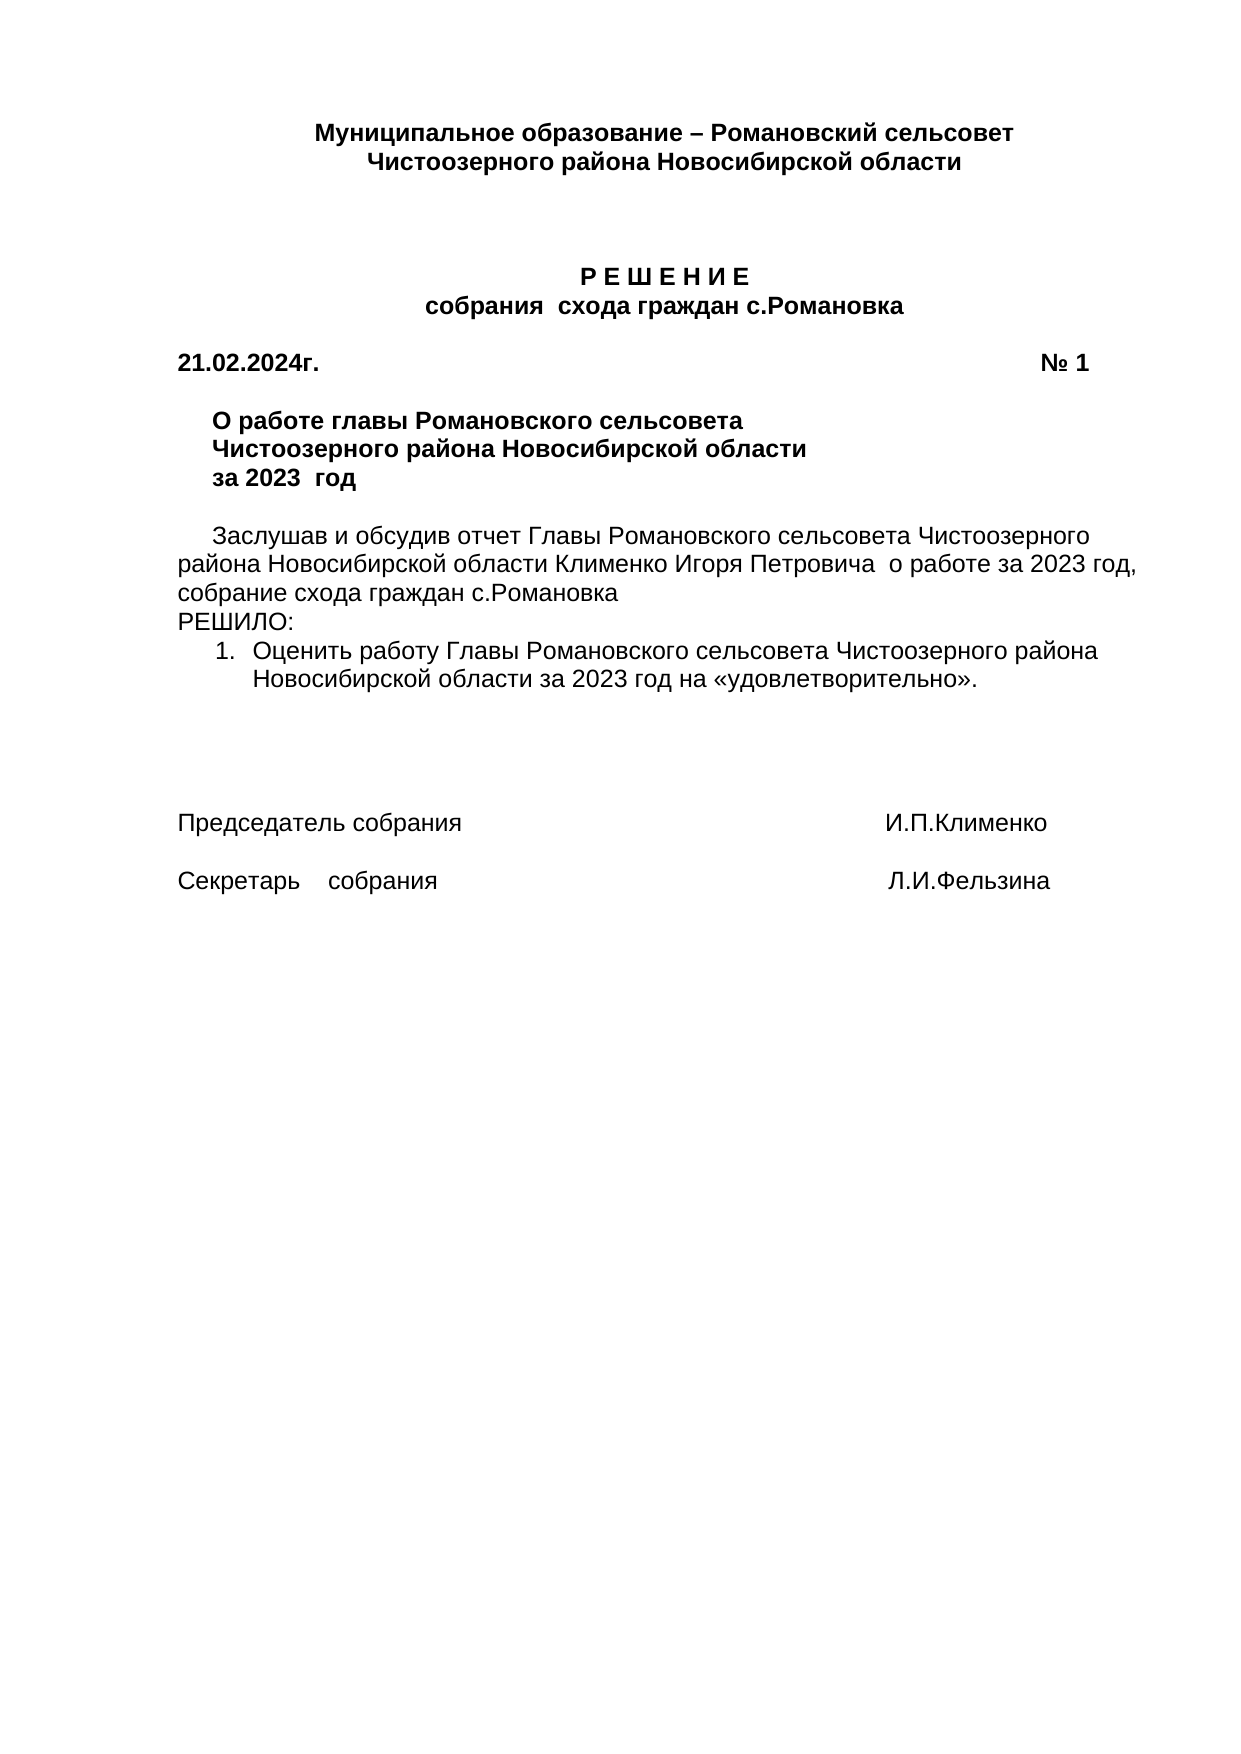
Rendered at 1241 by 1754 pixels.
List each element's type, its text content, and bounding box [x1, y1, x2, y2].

text Чистоозерного района Новосибирской области [177, 434, 1152, 463]
text Секретарь собрания Л.И.Фельзина [177, 866, 1152, 894]
text О работе главы Романовского сельсовета [177, 406, 1152, 434]
text Р Е Ш Е Н И Е [177, 262, 1152, 291]
text собрания схода граждан с.Романовка [177, 291, 1152, 319]
text 21.02.2024г. № 1 [177, 348, 1152, 377]
text РЕШИЛО: [177, 607, 1152, 636]
list Оценить работу Главы Романовского сельсовета Чистоозерного района Новосибирской области за 2023 год на «удовлетворительно». [215, 636, 1152, 693]
text Председатель собрания И.П.Клименко [177, 808, 1152, 837]
text Муниципальное образование – Романовский сельсовет [177, 118, 1152, 147]
text Чистоозерного района Новосибирской области [177, 147, 1152, 176]
text за 2023 год [177, 463, 1152, 492]
text Заслушав и обсудив отчет Главы Романовского сельсовета Чистоозерного района Новосибирской области Клименко Игоря Петровича о работе за 2023 год, собрание схода граждан с.Романовка [177, 521, 1152, 607]
